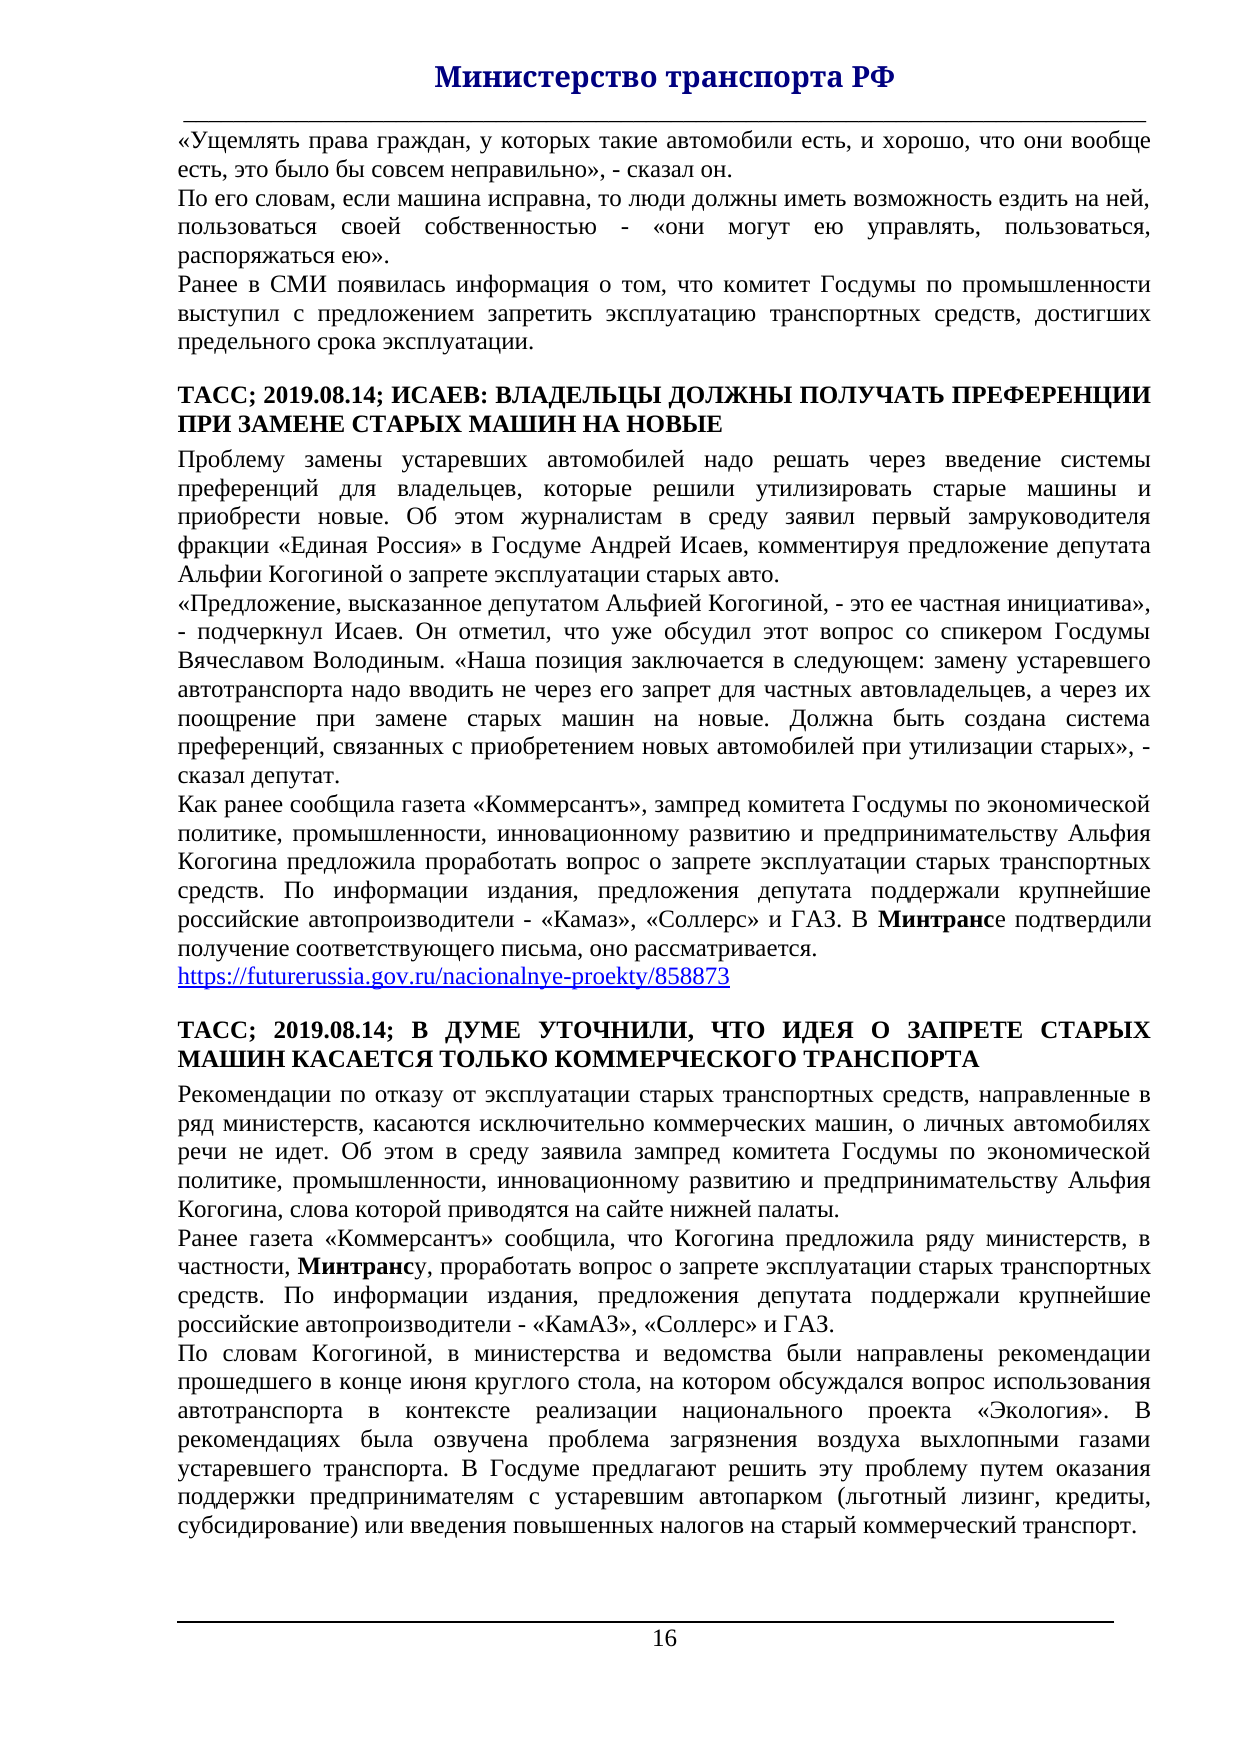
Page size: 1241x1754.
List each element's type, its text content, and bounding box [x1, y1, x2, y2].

text Рекомендации по отказу от эксплуатации старых транспортных средств, направленные в ряд министерств, касаются исключительно коммерческих машин, о личных автомобилях речи не идет. Об этом в среду заявила зампред комитета Госдумы по экономической политике, промышленности, инновационному развитию и предпринимательству Альфия Когогина, слова которой приводятся на сайте нижней палаты. [177, 1079, 1152, 1223]
text Проблему замены устаревших автомобилей надо решать через введение системы преференций для владельцев, которые решили утилизировать старые машины и приобрести новые. Об этом журналистам в среду заявил первый замруководителя фракции «Единая Россия» в Госдуме Андрей Исаев, комментируя предложение депутата Альфии Когогиной о запрете эксплуатации старых авто. [177, 444, 1152, 588]
text https://futurerussia.gov.ru/nacionalnye-proekty/858873 [177, 961, 1152, 990]
subtitle ТАСС; 2019.08.14; ИСАЕВ: ВЛАДЕЛЬЦЫ ДОЛЖНЫ ПОЛУЧАТЬ ПРЕФЕРЕНЦИИ ПРИ ЗАМЕНЕ СТАРЫХ МАШИН НА НОВЫЕ [177, 380, 1152, 438]
subtitle ТАСС; 2019.08.14; В ДУМЕ УТОЧНИЛИ, ЧТО ИДЕЯ О ЗАПРЕТЕ СТАРЫХ МАШИН КАСАЕТСЯ ТОЛЬКО КОММЕРЧЕСКОГО ТРАНСПОРТА [177, 1015, 1152, 1073]
text Ранее в СМИ появилась информация о том, что комитет Госдумы по промышленности выступил с предложением запретить эксплуатацию транспортных средств, достигших предельного срока эксплуатации. [177, 269, 1152, 355]
text «Предложение, высказанное депутатом Альфией Когогиной, - это ее частная инициатива», - подчеркнул Исаев. Он отметил, что уже обсудил этот вопрос со спикером Госдумы Вячеславом Володиным. «Наша позиция заключается в следующем: замену устаревшего автотранспорта надо вводить не через его запрет для частных автовладельцев, а через их поощрение при замене старых машин на новые. Должна быть создана система преференций, связанных с приобретением новых автомобилей при утилизации старых», - сказал депутат. [177, 588, 1152, 789]
text По словам Когогиной, в министерства и ведомства были направлены рекомендации прошедшего в конце июня круглого стола, на котором обсуждался вопрос использования автотранспорта в контексте реализации национального проекта «Экология». В рекомендациях была озвучена проблема загрязнения воздуха выхлопными газами устаревшего транспорта. В Госдуме предлагают решить эту проблему путем оказания поддержки предпринимателям с устаревшим автопарком (льготный лизинг, кредиты, субсидирование) или введения повышенных налогов на старый коммерческий транспорт. [177, 1338, 1152, 1539]
text По его словам, если машина исправна, то люди должны иметь возможность ездить на ней, пользоваться своей собственностью - «они могут ею управлять, пользоваться, распоряжаться ею». [177, 183, 1152, 269]
text Ранее газета «Коммерсантъ» сообщила, что Когогина предложила ряду министерств, в частности, Минтрансу, проработать вопрос о запрете эксплуатации старых транспортных средств. По информации издания, предложения депутата поддержали крупнейшие российские автопроизводители - «КамАЗ», «Соллерс» и ГАЗ. [177, 1223, 1152, 1338]
text «Ущемлять права граждан, у которых такие автомобили есть, и хорошо, что они вообще есть, это было бы совсем неправильно», - сказал он. [177, 125, 1152, 183]
text Как ранее сообщила газета «Коммерсантъ», зампред комитета Госдумы по экономической политике, промышленности, инновационному развитию и предпринимательству Альфия Когогина предложила проработать вопрос о запрете эксплуатации старых транспортных средств. По информации издания, предложения депутата поддержали крупнейшие российские автопроизводители - «Камаз», «Соллерс» и ГАЗ. В Минтрансе подтвердили получение соответствующего письма, оно рассматривается. [177, 789, 1152, 961]
